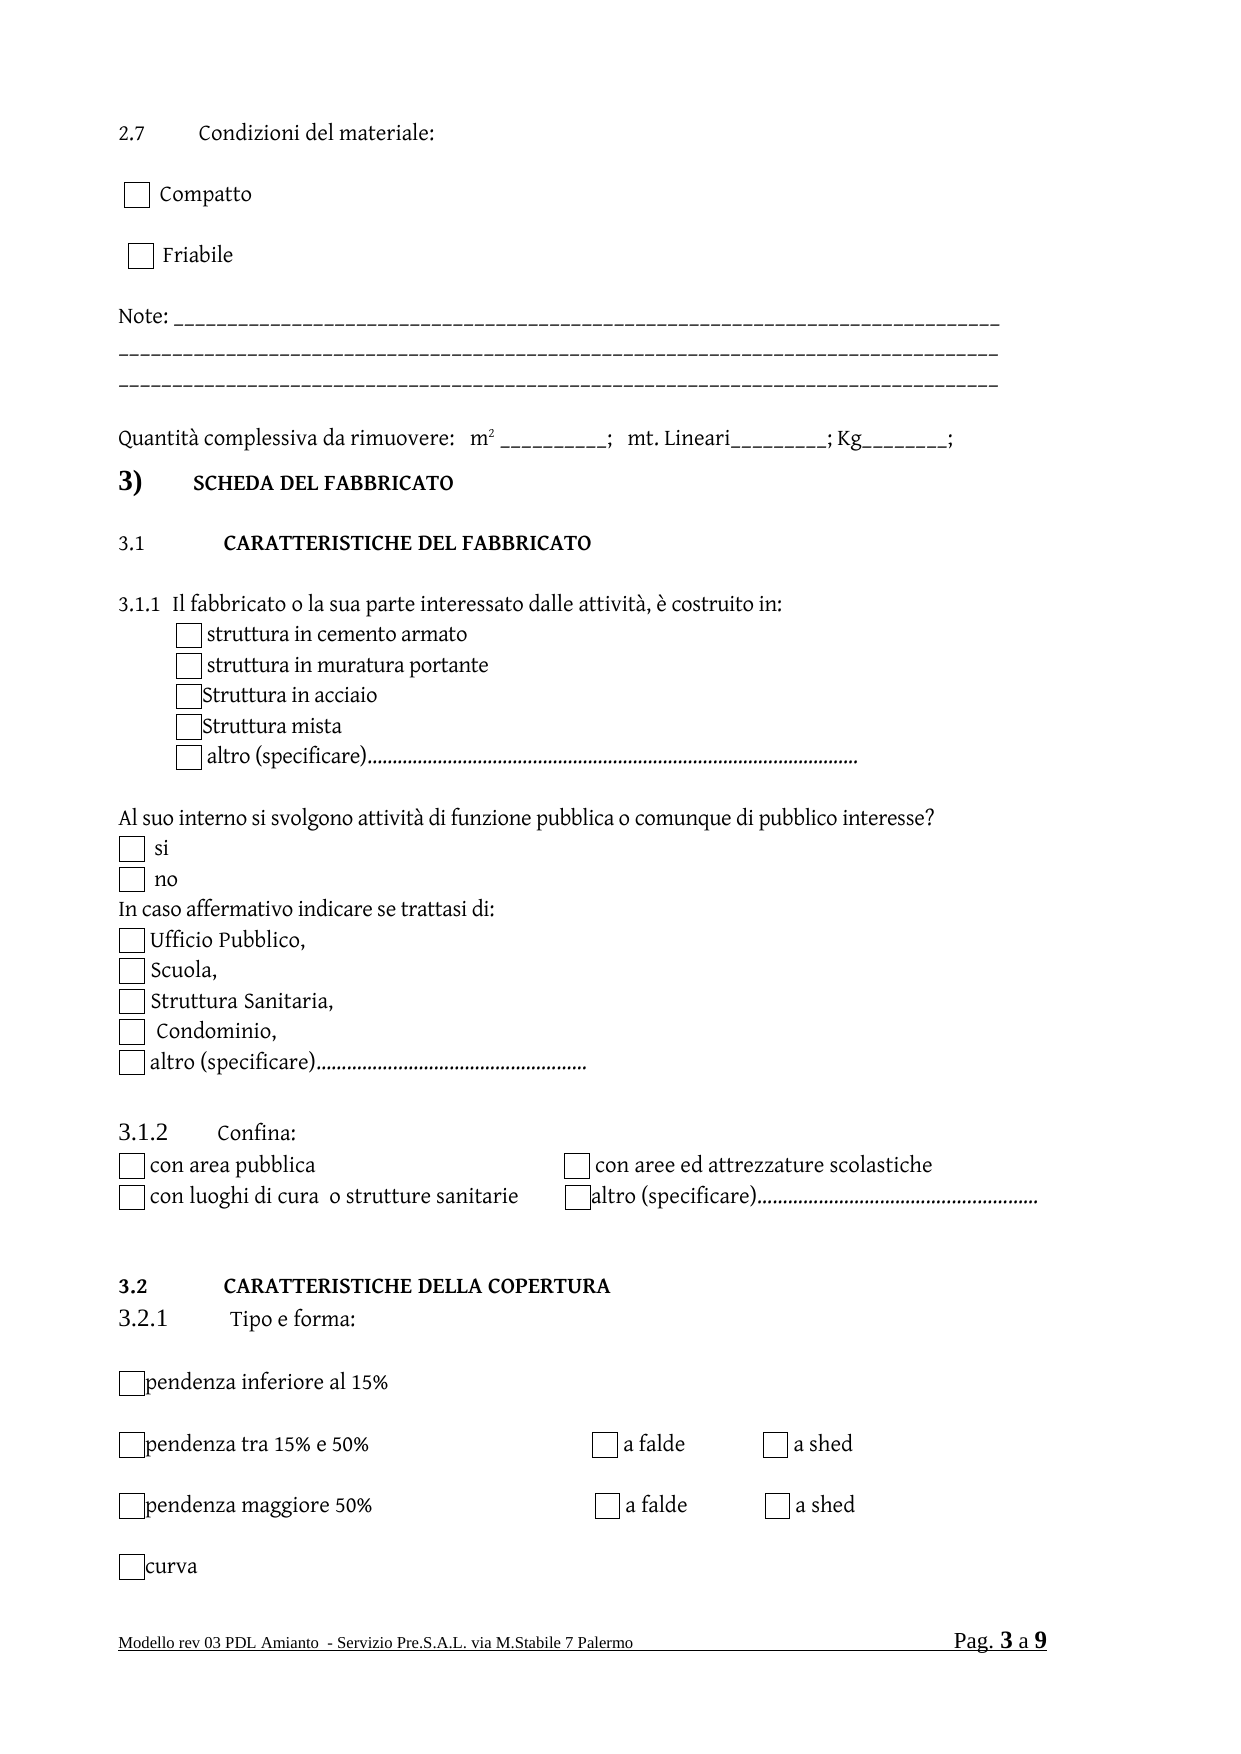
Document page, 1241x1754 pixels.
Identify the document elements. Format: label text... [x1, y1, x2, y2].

list Compatto [118, 181, 1137, 208]
text con luoghi di cura o strutture sanitarie altro (specificare)………………………………..…..………… [118, 1184, 1137, 1210]
text altro (specificare)…………………………………………………………………………………….. [118, 744, 1137, 770]
text pendenza inferiore al 15% [118, 1370, 1137, 1396]
list __________________________________________________________________________________ [118, 364, 1137, 391]
text Struttura Sanitaria, [118, 988, 1137, 1014]
list Note: _____________________________________________________________________________ [118, 303, 1137, 330]
list Quantità complessiva da rimuovere: m2 __________; mt. Lineari_________; Kg________; [118, 426, 1137, 452]
text In caso affermativo indicare se trattasi di: [118, 896, 1137, 923]
text struttura in muratura portante [118, 652, 1137, 679]
text con area pubblica con aree ed attrezzature scolastiche [118, 1152, 1137, 1179]
text 3.1.1 Il fabbricato o la sua parte interessato dalle attività, è costruito in: [118, 591, 1137, 618]
text si [118, 835, 1137, 862]
list __________________________________________________________________________________ [118, 334, 1137, 361]
list CARATTERISTICHE DELLA COPERTURA [118, 1273, 1137, 1299]
text Al suo interno si svolgono attività di funzione pubblica o comunque di pubblico interesse? [118, 805, 1137, 831]
text Condominio, [118, 1018, 1137, 1045]
text pendenza maggiore 50% a falde a shed [118, 1492, 1137, 1519]
text Struttura in acciaio [118, 683, 1137, 709]
list CARATTERISTICHE DEL FABBRICATO [118, 530, 1137, 557]
text pendenza tra 15% e 50% a falde a shed [118, 1431, 1137, 1458]
list Tipo e forma: [118, 1303, 1137, 1333]
text Scuola, [118, 957, 1137, 984]
list Confina: [118, 1117, 1137, 1147]
list Friabile [118, 242, 1137, 269]
text struttura in cemento armato [118, 622, 1137, 648]
text Struttura mista [118, 713, 1137, 740]
list Condizioni del materiale: [118, 120, 1137, 147]
text Ufficio Pubblico, [118, 927, 1137, 953]
list SCHEDA DEL FABBRICATO [118, 463, 1137, 497]
text altro (specificare)……………..……………………………… [118, 1049, 1137, 1076]
text no [118, 866, 1137, 892]
text curva [118, 1553, 1137, 1580]
